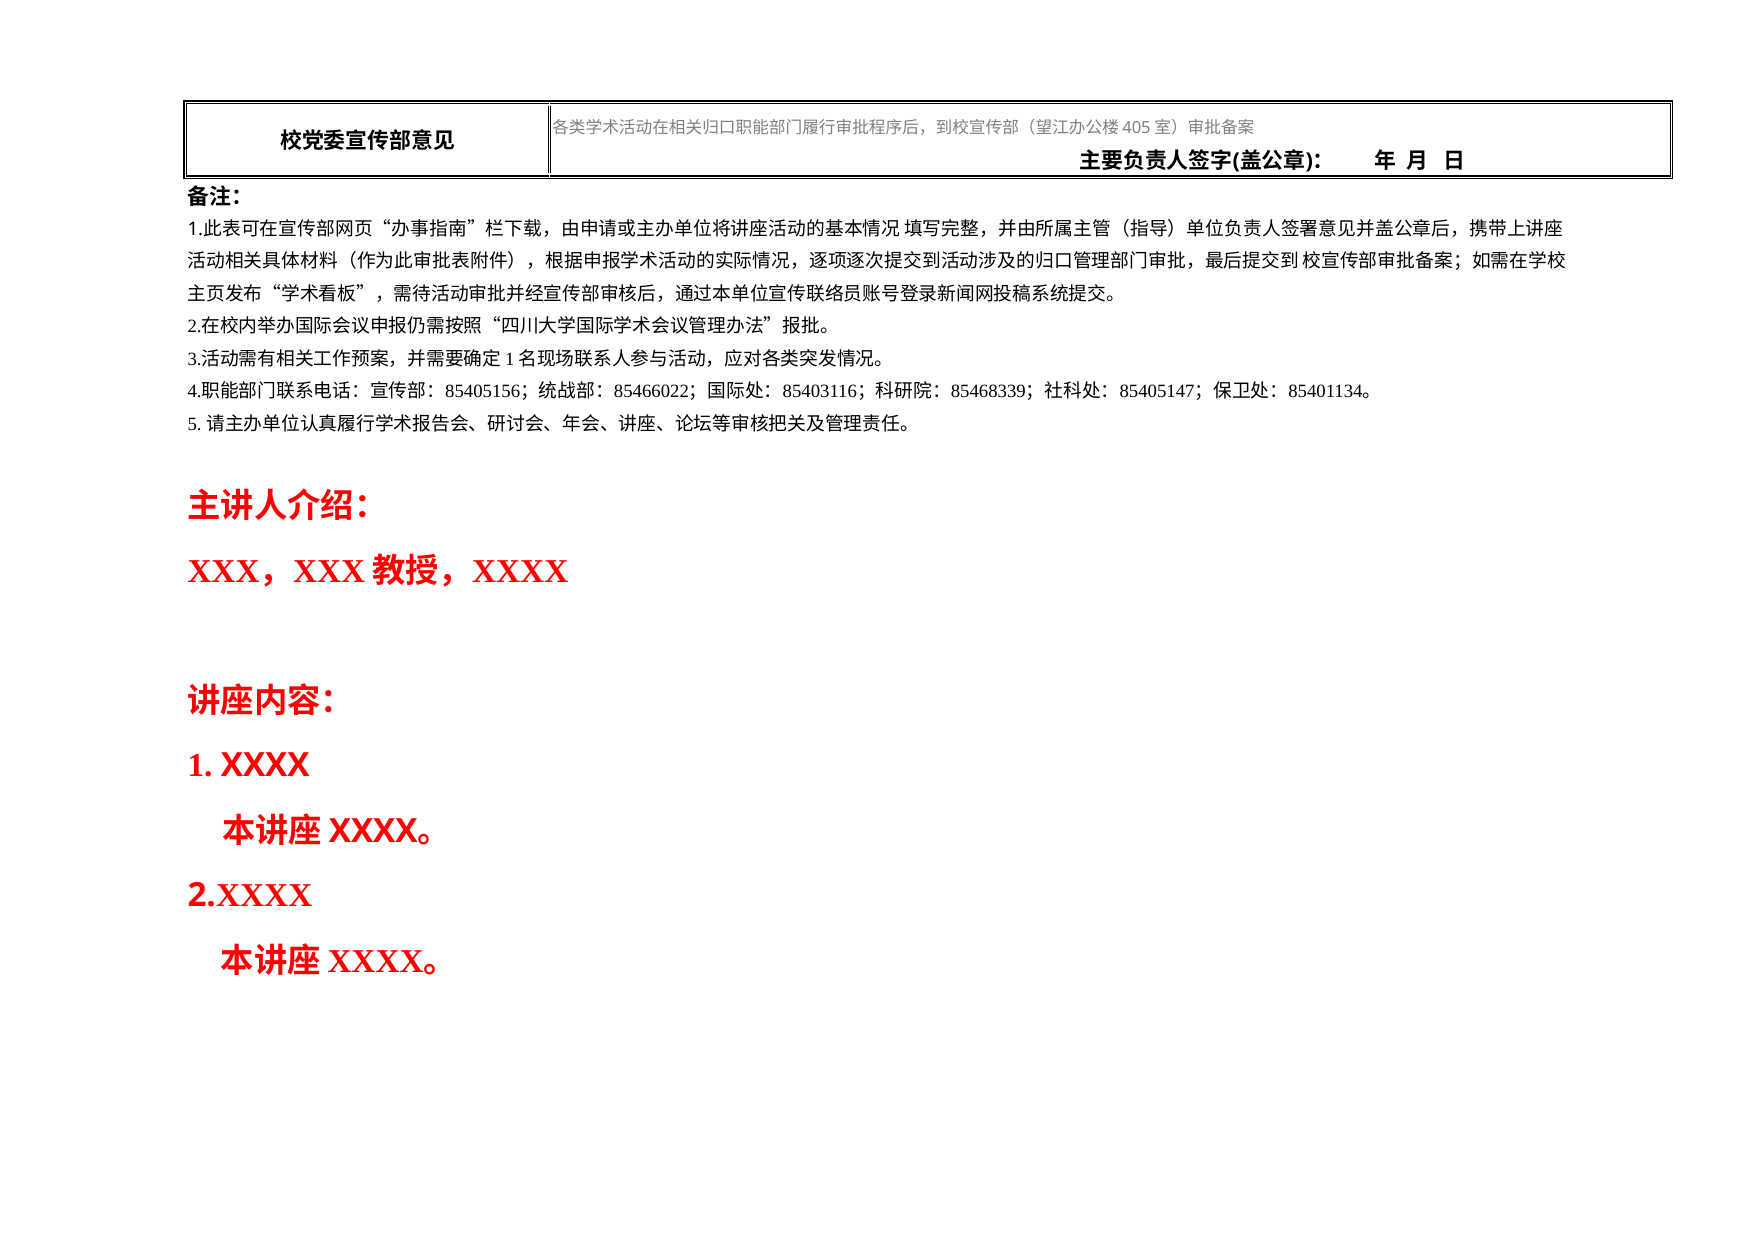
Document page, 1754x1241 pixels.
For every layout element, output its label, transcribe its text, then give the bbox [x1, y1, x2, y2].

text 本讲座XXXX。 [187, 796, 1567, 861]
table_cell 校党委宣传部意见 [187, 104, 550, 175]
text 1.此表可在宣传部网页“办事指南”栏下载，由申请或主办单位将讲座活动的基本情况填写完整，并由所属主管（指导）单位负责人签署意见并盖公章后，携带上讲座活动相关具体材料（作为此审批表附件），根据申报学术活动的实际情况，逐项逐次提交到活动涉及的归口管理部门审批，最后提交到校宣传部审批备案；如需在学校主页发布“学术看板”，需待活动审批并经宣传部审核后，通过本单位宣传联络员账号登录新闻网投稿系统提交。 [187, 211, 1567, 308]
text XXX，XXX教授，XXXX [187, 536, 1567, 601]
text 2.XXXX [187, 861, 1567, 926]
text 5. 请主办单位认真履行学术报告会、研讨会、年会、讲座、论坛等审核把关及管理责任。 [187, 406, 1567, 438]
text 3.活动需有相关工作预案，并需要确定1名现场联系人参与活动，应对各类突发情况。 [187, 341, 1567, 373]
text 本讲座XXXX。 [187, 926, 1567, 991]
text 主讲人介绍： [187, 471, 1567, 536]
text 2.在校内举办国际会议申报仍需按照“四川大学国际学术会议管理办法”报批。 [187, 308, 1567, 341]
table_cell 各类学术活动在相关归口职能部门履行审批程序后，到校宣传部（望江办公楼405室）审批备案 主要负责人签字(盖公章)： 年 月 日 [550, 104, 1670, 175]
text 1. XXXX [187, 731, 1567, 796]
text 4.职能部门联系电话：宣传部：85405156；统战部：85466022；国际处：85403116；科研院：85468339；社科处：85405147；保卫处：85401134。 [187, 373, 1567, 406]
text 备注： [187, 179, 1567, 211]
text 讲座内容： [187, 666, 1567, 731]
